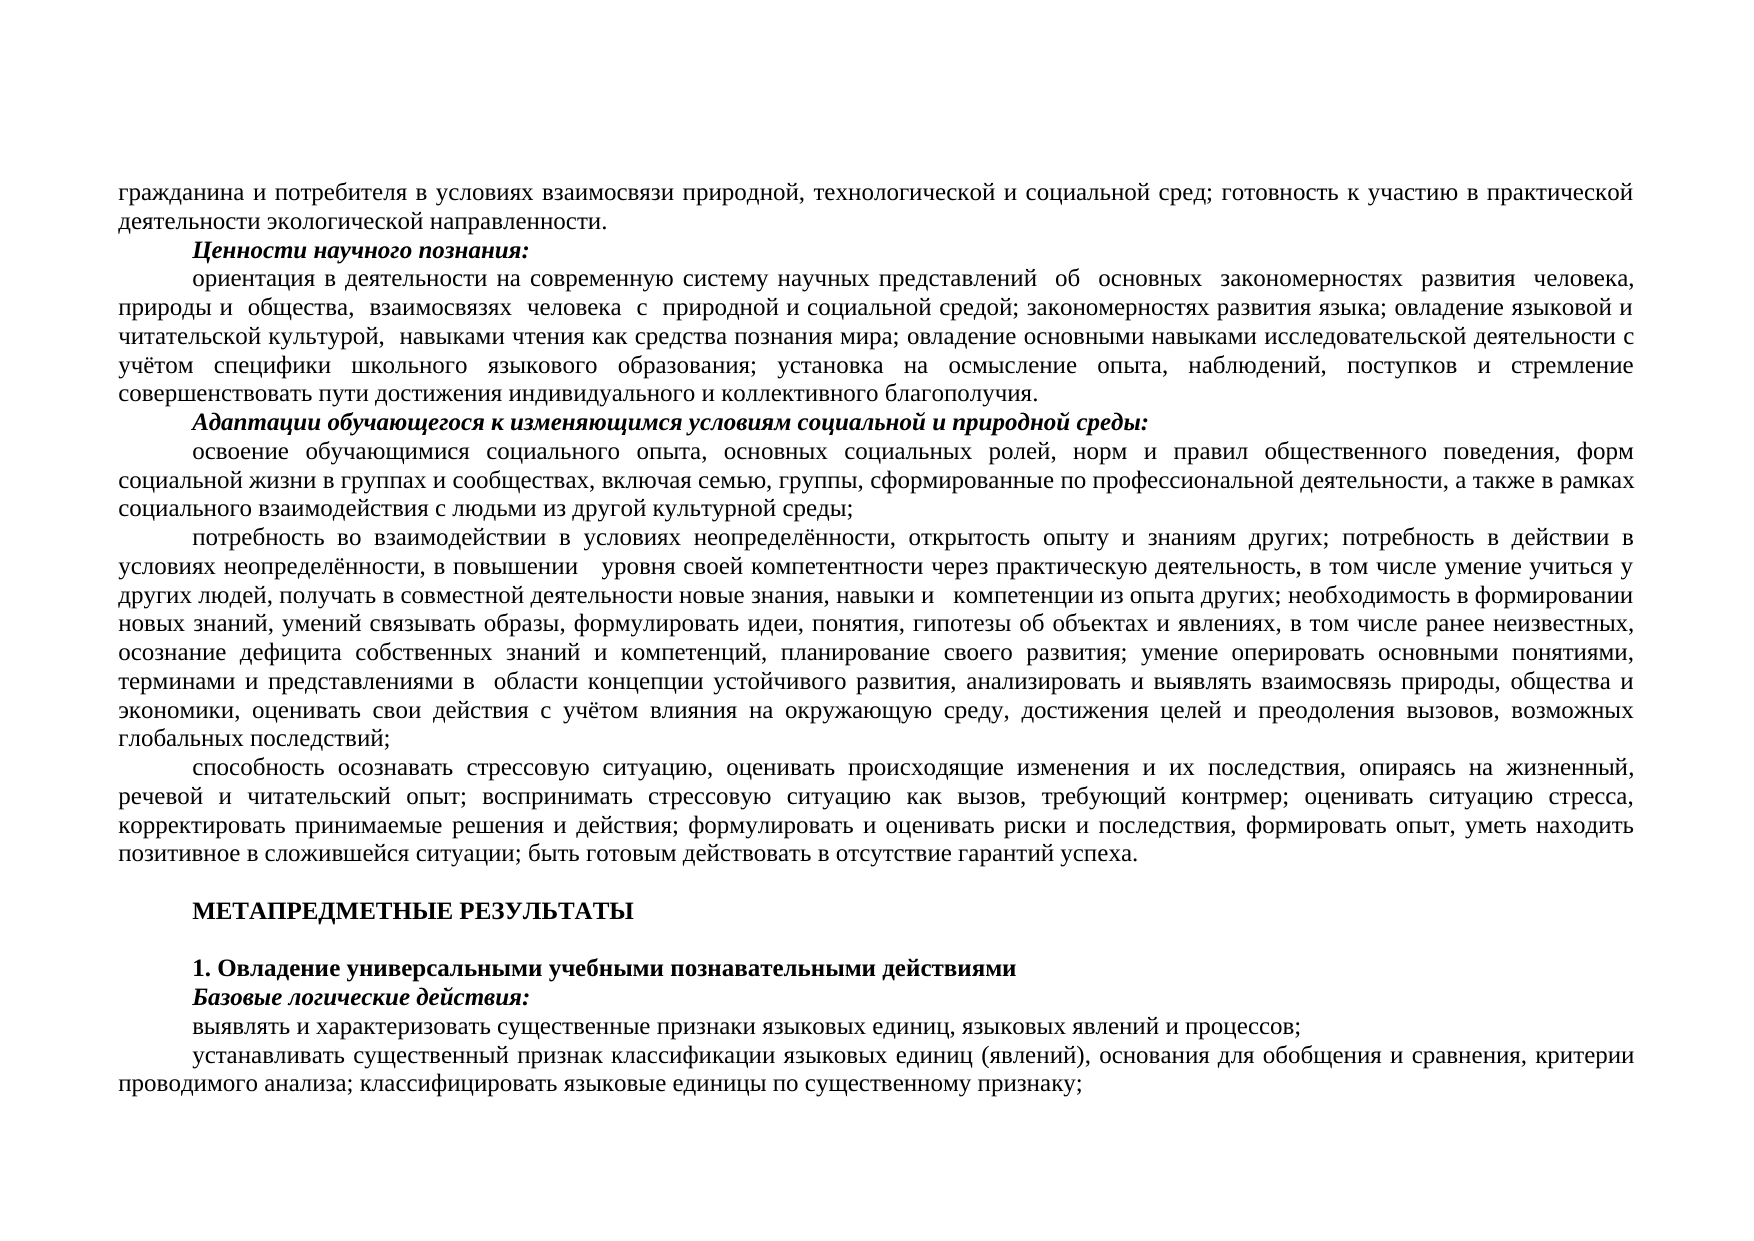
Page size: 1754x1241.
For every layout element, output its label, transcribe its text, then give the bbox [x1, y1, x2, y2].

text потребность во взаимодействии в условиях неопределённости, открытость опыту и знаниям других; потребность в действии в условиях неопределённости, в повышении уровня своей компетентности через практическую деятельность, в том числе умение учиться у других людей, получать в совместной деятельности новые знания, навыки и компетенции из опыта других; необходимость в формировании новых знаний, умений связывать образы, формулировать идеи, понятия, гипотезы об объектах и явлениях, в том числе ранее неизвестных, осознание дефицита собственных знаний и компетенций, планирование своего развития; умение оперировать основными понятиями, терминами и представлениями в области концепции устойчивого развития, анализировать и выявлять взаимосвязь природы, общества и экономики, оценивать свои действия с учётом влияния на окружающую среду, достижения целей и преодоления вызовов, возможных глобальных последствий; [118, 522, 1636, 752]
text 1. Овладение универсальными учебными познавательными действиями [118, 953, 1636, 982]
text освоение обучающимися социального опыта, основных социальных ролей, норм и правил общественного поведения, форм социальной жизни в группах и сообществах, включая семью, группы, сформированные по профессиональной деятельности, а также в рамках социального взаимодействия с людьми из другой культурной среды; [118, 436, 1636, 522]
text МЕТАПРЕДМЕТНЫЕ РЕЗУЛЬТАТЫ [118, 896, 1636, 925]
text ориентация в деятельности на современную систему научных представлений об основных закономерностях развития человека, природы и общества, взаимосвязях человека с природной и социальной средой; закономерностях развития языка; овладение языковой и читательской культурой, навыками чтения как средства познания мира; овладение основными навыками исследовательской деятельности с учётом специфики школьного языкового образования; установка на осмысление опыта, наблюдений, поступков и стремление совершенствовать пути достижения индивидуального и коллективного благополучия. [118, 263, 1636, 407]
text способность осознавать стрессовую ситуацию, оценивать происходящие изменения и их последствия, опираясь на жизненный, речевой и читательский опыт; воспринимать стрессовую ситуацию как вызов, требующий контрмер; оценивать ситуацию стресса, корректировать принимаемые решения и действия; формулировать и оценивать риски и последствия, формировать опыт, уметь находить позитивное в сложившейся ситуации; быть готовым действовать в отсутствие гарантий успеха. [118, 752, 1636, 867]
text выявлять и характеризовать существенные признаки языковых единиц, языковых явлений и процессов; [118, 1011, 1636, 1040]
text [118, 177, 1636, 235]
text устанавливать существенный признак классификации языковых единиц (явлений), основания для обобщения и сравнения, критерии проводимого анализа; классифицировать языковые единицы по существенному признаку; [118, 1040, 1636, 1097]
text Ценности научного познания: [118, 235, 1636, 263]
text Адаптации обучающегося к изменяющимся условиям социальной и природной среды: [118, 407, 1636, 436]
text Базовые логические действия: [118, 982, 1636, 1011]
